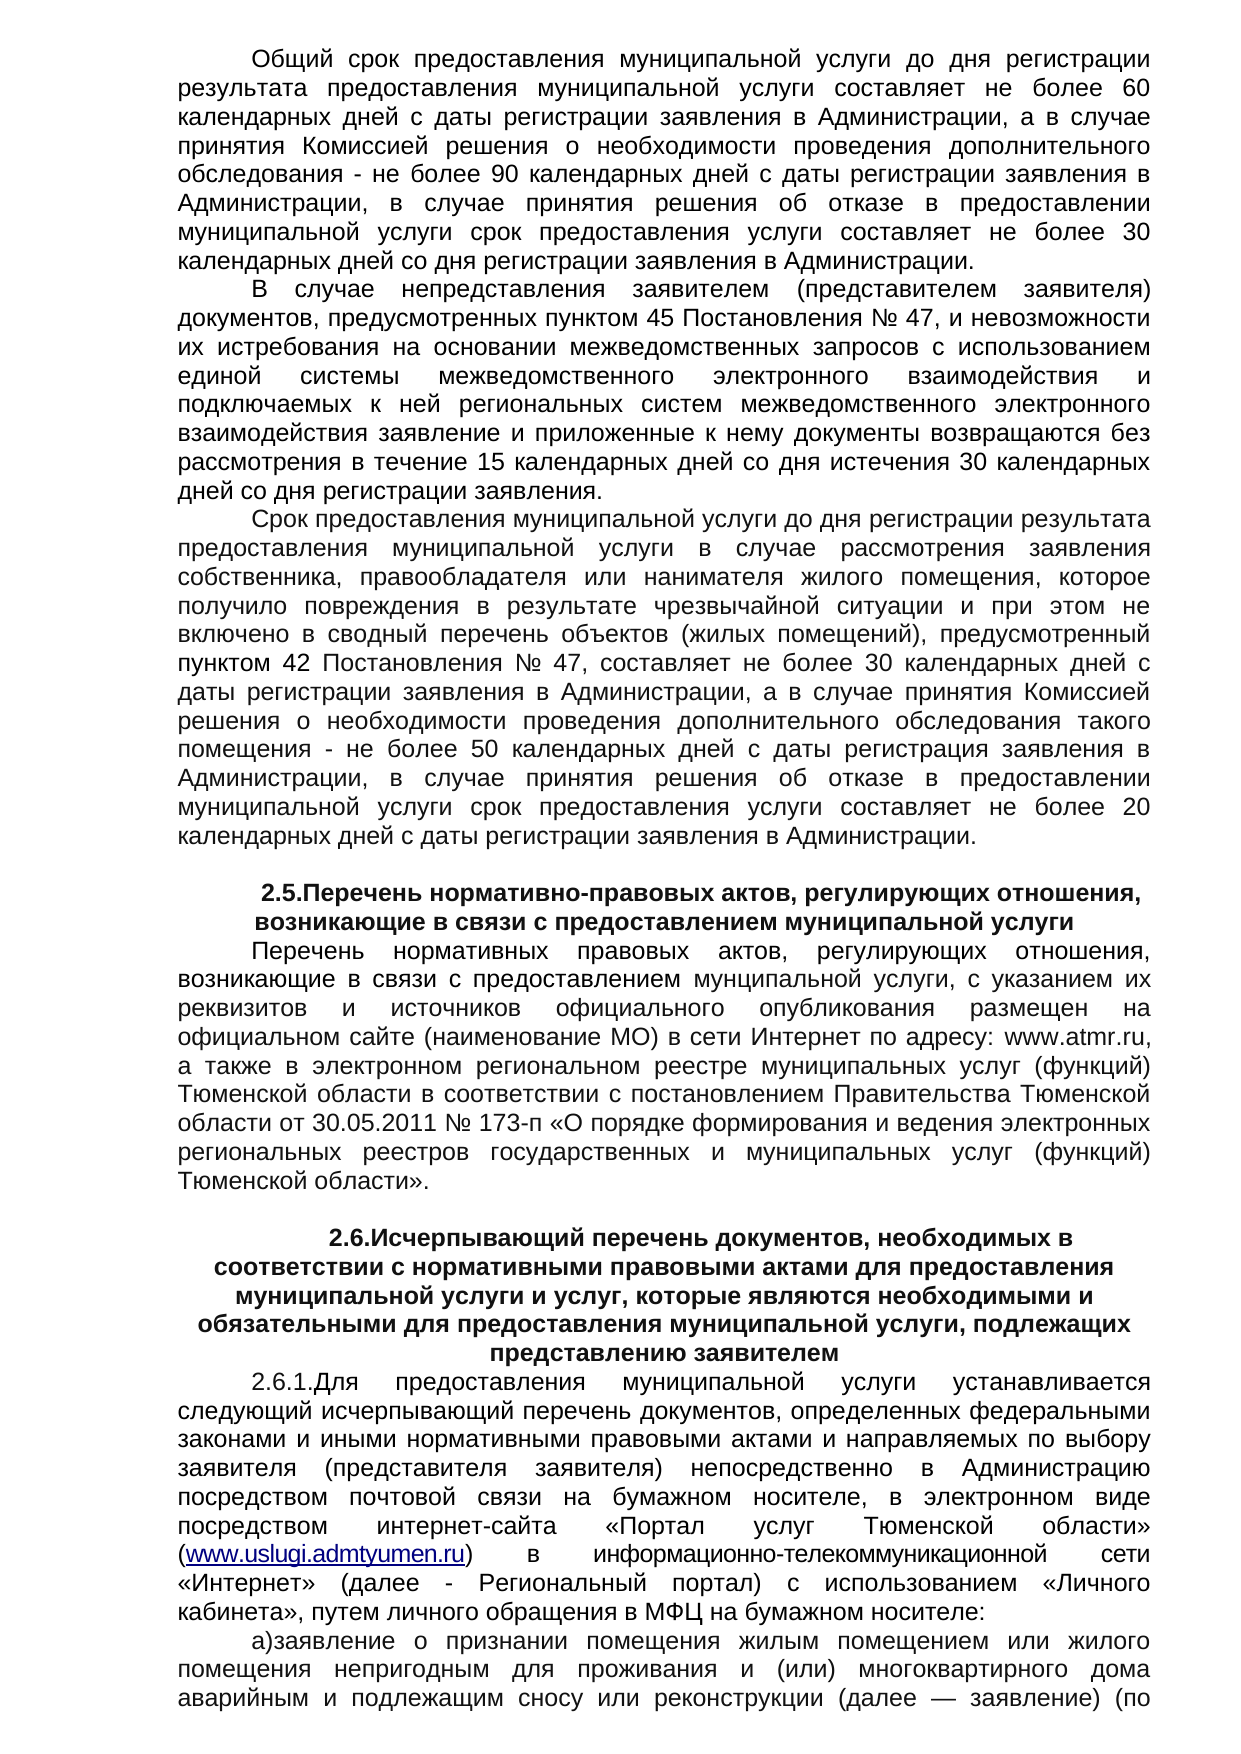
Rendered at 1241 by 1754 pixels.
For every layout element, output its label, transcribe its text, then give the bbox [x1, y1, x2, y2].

text Срок предоставления муниципальной услуги до дня регистрации результата предоставления муниципальной услуги в случае рассмотрения заявления собственника, правообладателя или нанимателя жилого помещения, которое получило повреждения в результате чрезвычайной ситуации и при этом не включено в сводный перечень объектов (жилых помещений), предусмотренный пунктом 42 Постановления № 47, составляет не более 30 календарных дней с даты регистрации заявления в Администрации, а в случае принятия Комиссией решения о необходимости проведения дополнительного обследования такого помещения - не более 50 календарных дней с даты регистрация заявления в Администрации, в случае принятия решения об отказе в предоставлении муниципальной услуги срок предоставления услуги составляет не более 20 календарных дней с даты регистрации заявления в Администрации. [177, 504, 1152, 849]
text 2.6.Исчерпывающий перечень документов, необходимых в соответствии с нормативными правовыми актами для предоставления муниципальной услуги и услуг, которые являются необходимыми и обязательными для предоставления муниципальной услуги, подлежащих представлению заявителем [177, 1223, 1152, 1367]
text 2.5.Перечень нормативно-правовых актов, регулирующих отношения, возникающие в связи с предоставлением муниципальной услуги [177, 878, 1152, 936]
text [177, 1626, 1152, 1712]
text Общий срок предоставления муниципальной услуги до дня регистрации результата предоставления муниципальной услуги составляет не более 60 календарных дней с даты регистрации заявления в Администрации, а в случае принятия Комиссией решения о необходимости проведения дополнительного обследования - не более 90 календарных дней с даты регистрации заявления в Администрации, в случае принятия решения об отказе в предоставлении муниципальной услуги срок предоставления услуги составляет не более 30 календарных дней со дня регистрации заявления в Администрации. [177, 44, 1152, 274]
text 2.6.1.Для предоставления муниципальной услуги устанавливается следующий исчерпывающий перечень документов, определенных федеральными законами и иными нормативными правовыми актами и направляемых по выбору заявителя (представителя заявителя) непосредственно в Администрацию посредством почтовой связи на бумажном носителе, в электронном виде посредством интернет-сайта «Портал услуг Тюменской области» (www.uslugi.admtyumen.ru) в информационно-телекоммуникационной сети «Интернет» (далее - Региональный портал) с использованием «Личного кабинета», путем личного обращения в МФЦ на бумажном носителе: [177, 1367, 1152, 1626]
text В случае непредставления заявителем (представителем заявителя) документов, предусмотренных пунктом 45 Постановления № 47, и невозможности их истребования на основании межведомственных запросов с использованием единой системы межведомственного электронного взаимодействия и подключаемых к ней региональных систем межведомственного электронного взаимодействия заявление и приложенные к нему документы возвращаются без рассмотрения в течение 15 календарных дней со дня истечения 30 календарных дней со дня регистрации заявления. [177, 274, 1152, 504]
text Перечень нормативных правовых актов, регулирующих отношения, возникающие в связи с предоставлением мунципальной услуги, с указанием их реквизитов и источников официального опубликования размещен на официальном сайте (наименование МО) в сети Интернет по адресу: www.atmr.ru, а также в электронном региональном реестре муниципальных услуг (функций) Тюменской области в соответствии с постановлением Правительства Тюменской области от 30.05.2011 № 173-п «О порядке формирования и ведения электронных региональных реестров государственных и муниципальных услуг (функций) Тюменской области». [177, 936, 1152, 1194]
